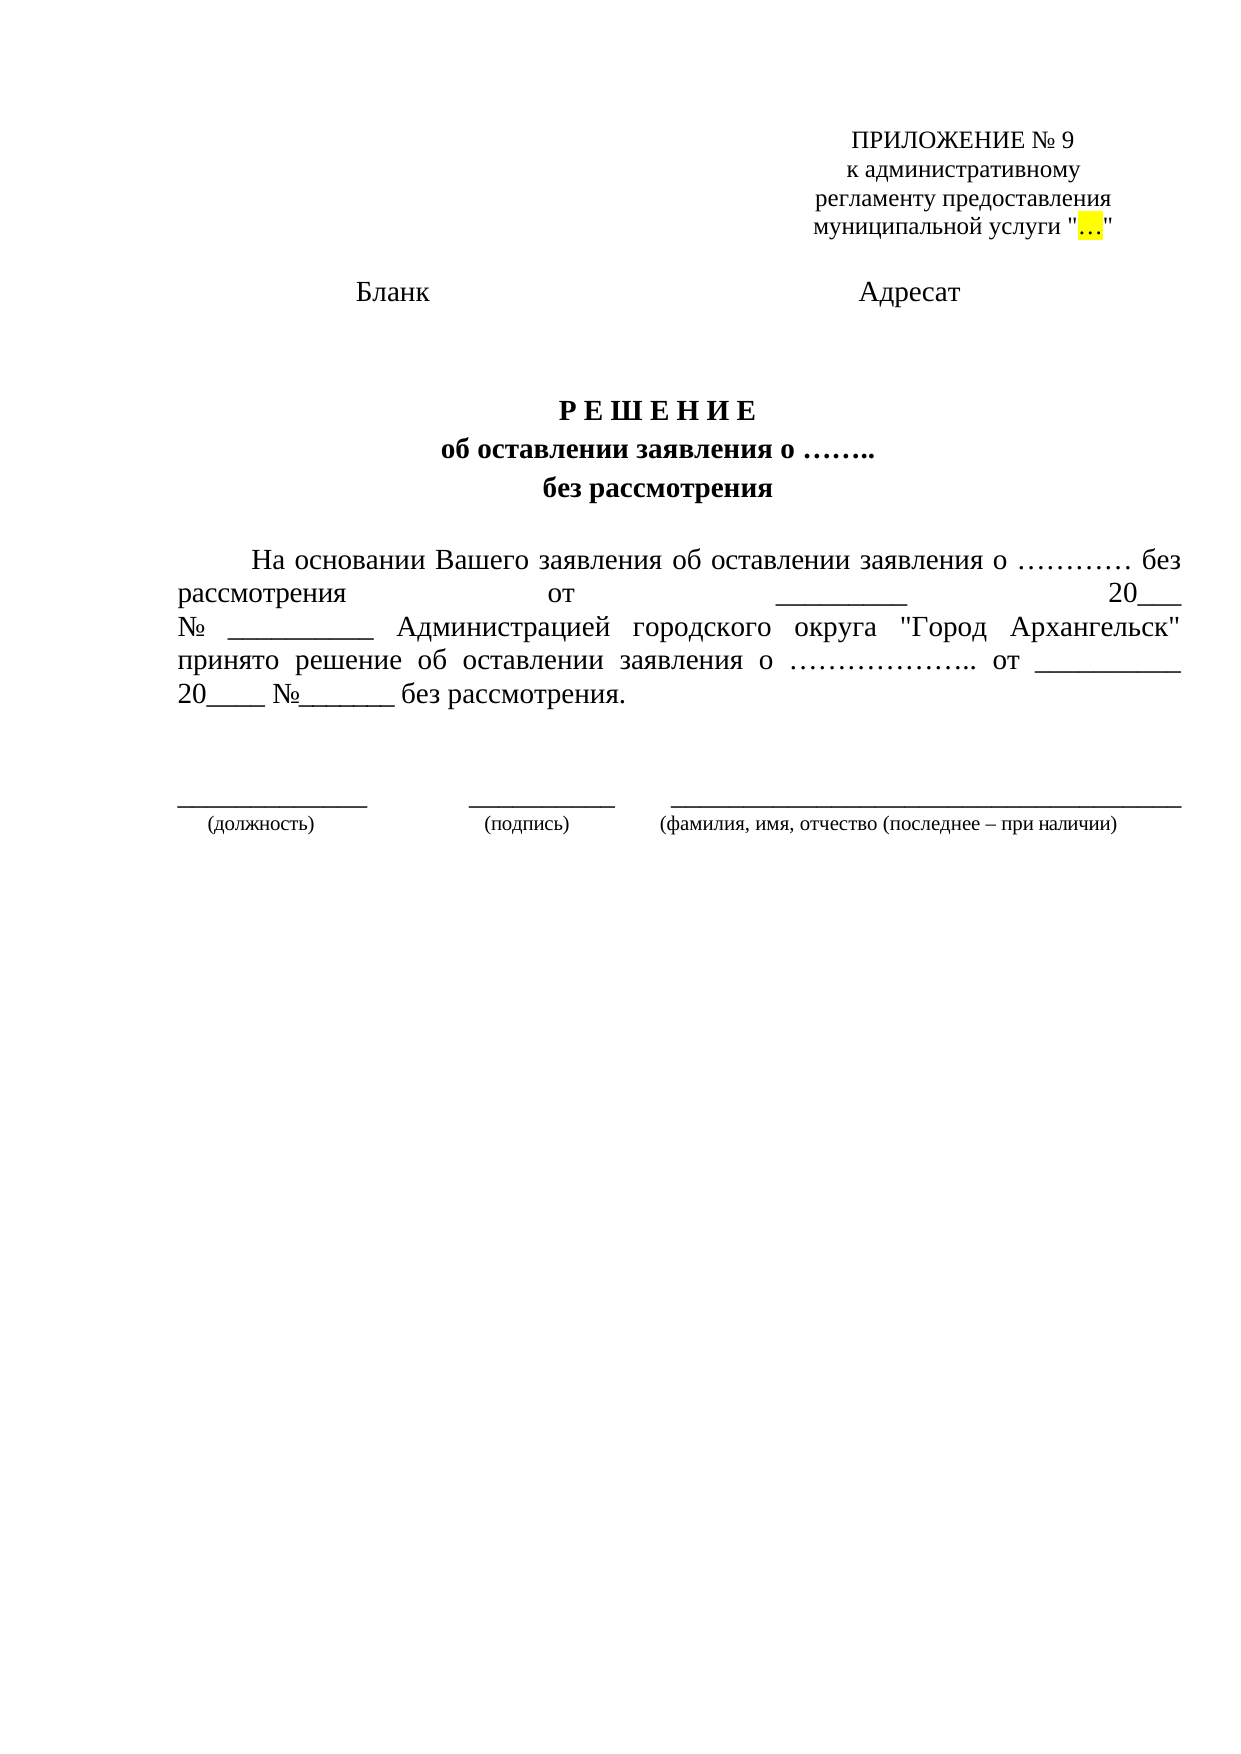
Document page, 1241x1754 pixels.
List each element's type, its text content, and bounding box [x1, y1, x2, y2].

text об оставлении заявления о …….. без рассмотрения [177, 431, 1138, 503]
table_header Бланк [166, 274, 623, 341]
text к административному регламенту предоставления муниципальной услуги "…" [782, 154, 1144, 240]
text (должность) (подпись) (фамилия, имя, отчество (последнее – при наличии) [177, 811, 1181, 835]
text ПРИЛОЖЕНИЕ № 9 [788, 125, 1138, 154]
table_header Адресат [623, 274, 1196, 341]
subtitle Р Е Ш Е Н И Е [177, 393, 1138, 426]
text На основании Вашего заявления об оставлении заявления о ………… без рассмотрения от _________ 20___ № __________ Администрацией городского округа "Город Архангельск" принято решение об оставлении заявления о ……………….. от __________ 20____ №_______ без рассмотрения. [177, 542, 1181, 709]
text _____________ __________ ___________________________________ [177, 777, 1181, 811]
